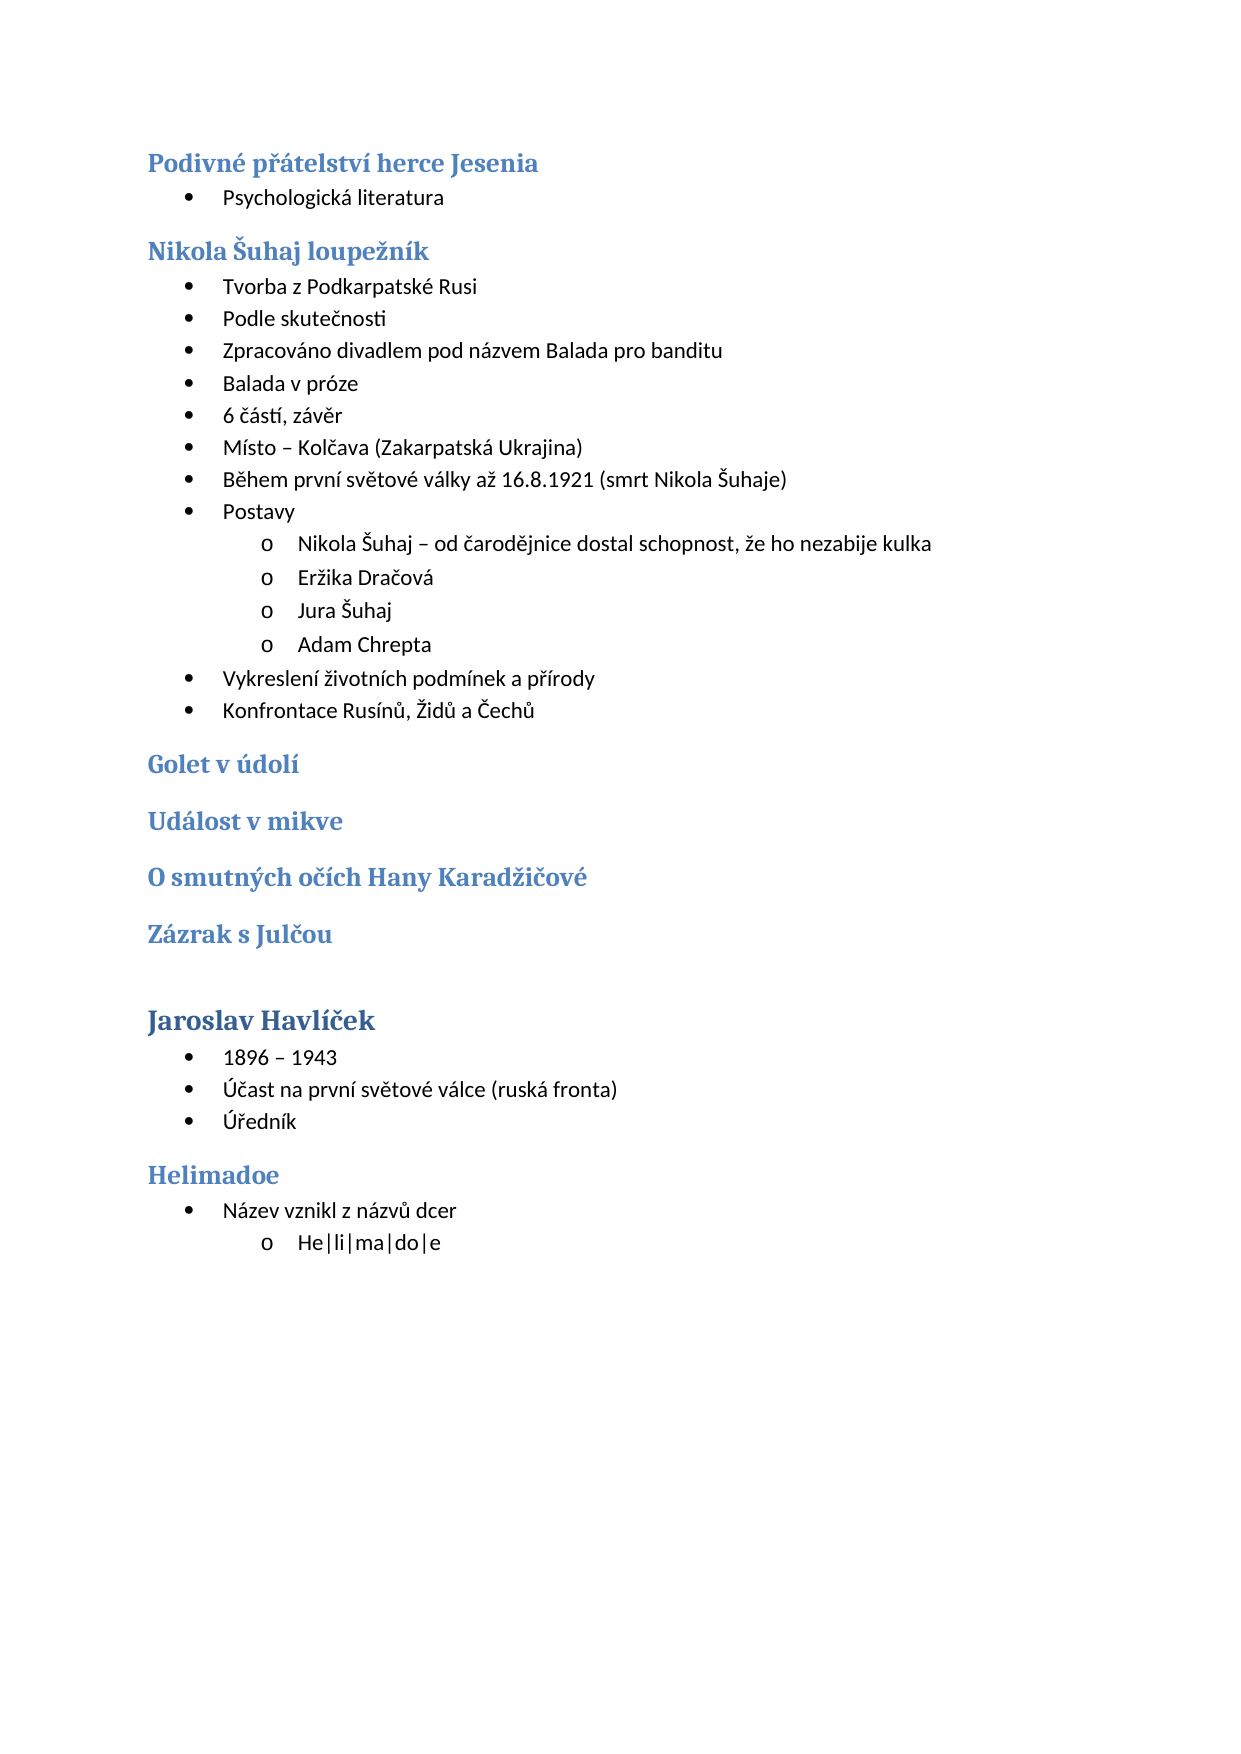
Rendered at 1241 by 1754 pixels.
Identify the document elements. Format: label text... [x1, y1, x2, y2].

list Jura Šuhaj [260, 597, 1093, 626]
subtitle Nikola Šuhaj loupežník [148, 236, 1093, 267]
list Podle skutečnosti [185, 304, 1093, 332]
list Úředník [185, 1107, 1093, 1135]
list Postavy [185, 497, 1093, 525]
list Vykreslení životních podmínek a přírody [185, 664, 1093, 692]
subtitle Golet v údolí [148, 749, 1093, 780]
list Během první světové války až 16.8.1921 (smrt Nikola Šuhaje) [185, 465, 1093, 493]
list Balada v próze [185, 369, 1093, 397]
list Tvorba z Podkarpatské Rusi [185, 272, 1093, 300]
subtitle Zázrak s Julčou [148, 919, 1093, 950]
list 1896 – 1943 [185, 1043, 1093, 1071]
list He|li|ma|do|e [260, 1228, 1093, 1257]
list Zpracováno divadlem pod názvem Balada pro banditu [185, 336, 1093, 364]
list Eržika Dračová [260, 563, 1093, 592]
list 6 částí, závěr [185, 401, 1093, 429]
subtitle Helimadoe [148, 1160, 1093, 1191]
list Účast na první světové válce (ruská fronta) [185, 1075, 1093, 1103]
subtitle O smutných očích Hany Karadžičové [148, 862, 1093, 893]
list Název vznikl z názvů dcer [185, 1196, 1093, 1224]
subtitle Podivné přátelství herce Jesenia [148, 148, 1093, 179]
list Adam Chrepta [260, 630, 1093, 659]
list Nikola Šuhaj – od čarodějnice dostal schopnost, že ho nezabije kulka [260, 529, 1093, 559]
list Psychologická literatura [185, 183, 1093, 211]
subtitle Událost v mikve [148, 806, 1093, 837]
list Konfrontace Rusínů, Židů a Čechů [185, 696, 1093, 724]
subtitle Jaroslav Havlíček [148, 1004, 1093, 1038]
list Místo – Kolčava (Zakarpatská Ukrajina) [185, 433, 1093, 461]
